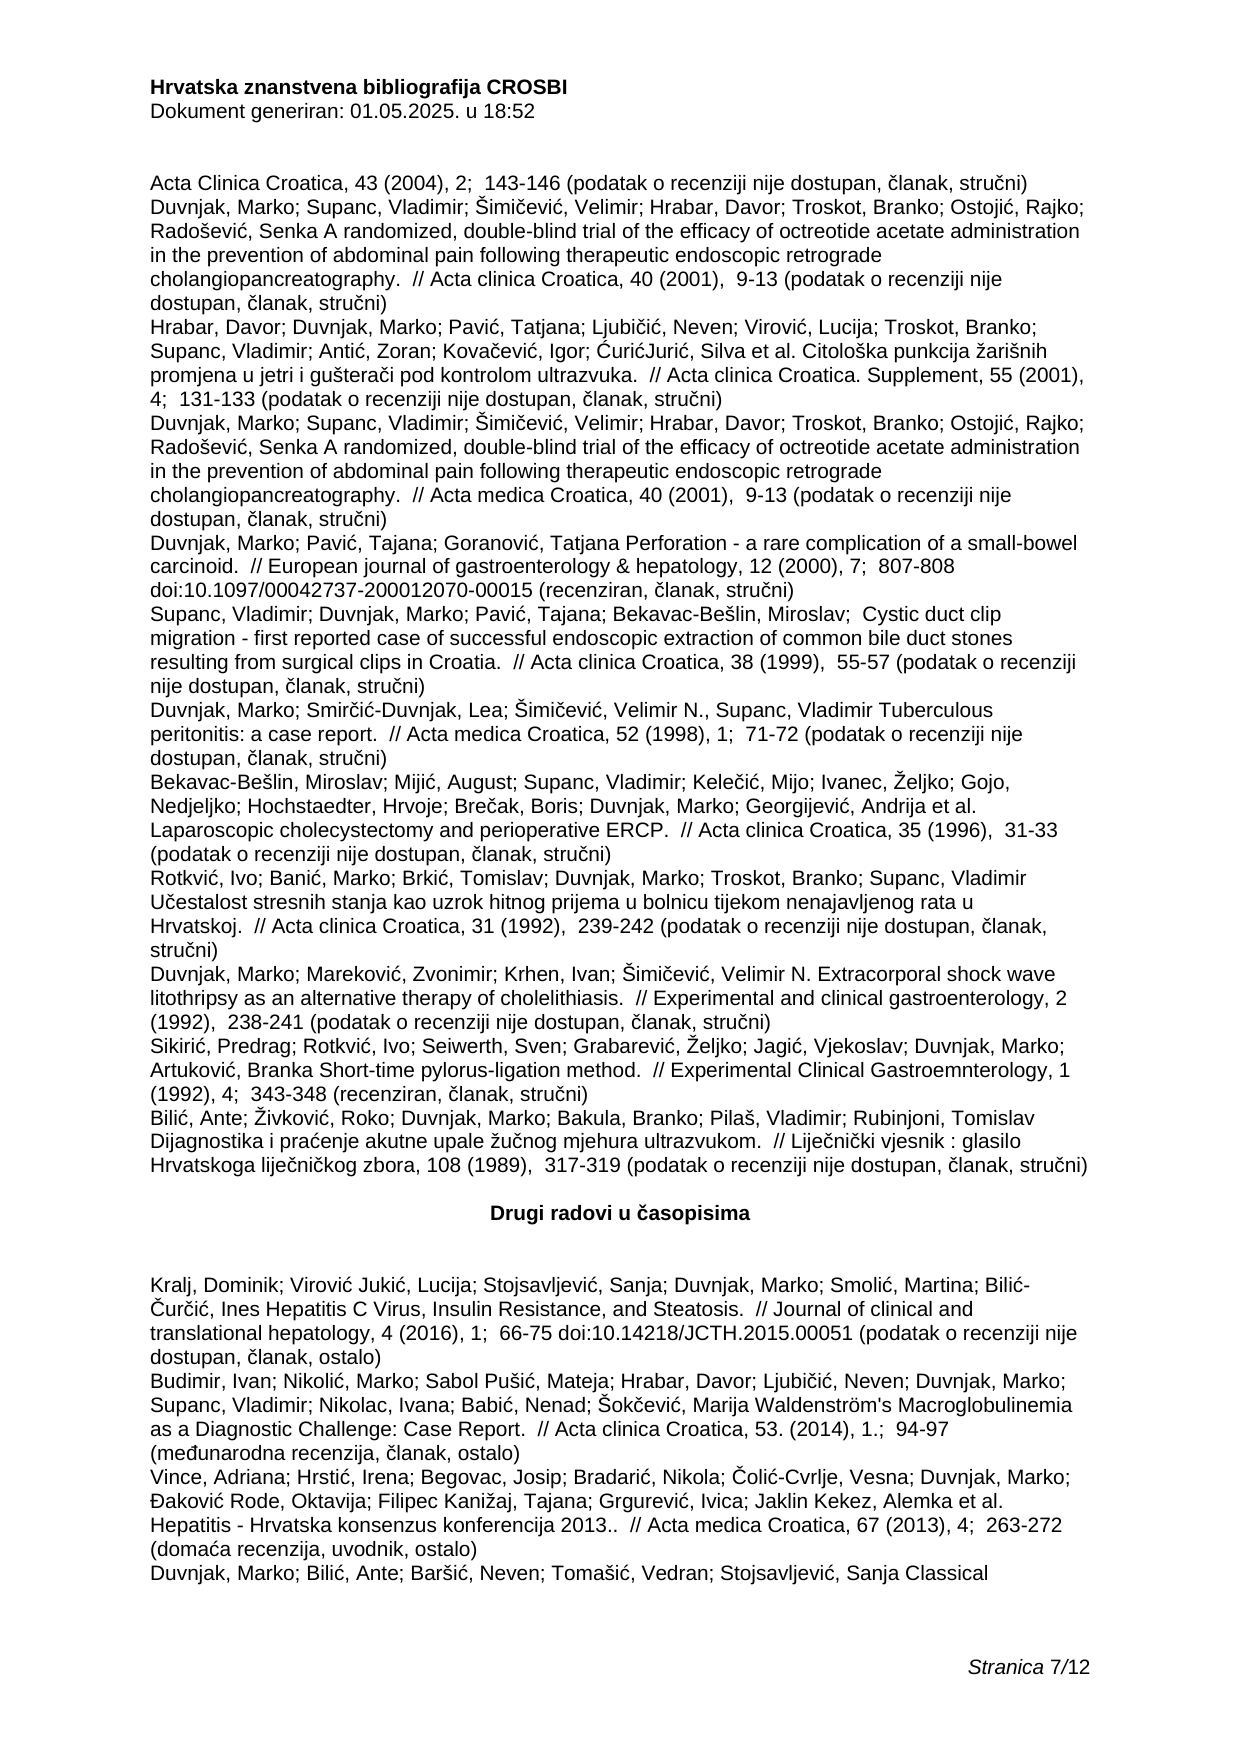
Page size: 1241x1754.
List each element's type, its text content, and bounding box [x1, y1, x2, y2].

text Bilić, Ante; Živković, Roko; Duvnjak, Marko; Bakula, Branko; Pilaš, Vladimir; Rubinjoni, Tomislav [150, 1105, 1090, 1177]
text Vince, Adriana; Hrstić, Irena; Begovac, Josip; Bradarić, Nikola; Čolić-Cvrlje, Vesna; Duvnjak, Marko; Đaković Rode, Oktavija; Filipec Kanižaj, Tajana; Grgurević, Ivica; Jaklin Kekez, Alemka et al. [150, 1465, 1090, 1561]
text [150, 1561, 1090, 1584]
text Kralj, Dominik; Virović Jukić, Lucija; Stojsavljević, Sanja; Duvnjak, Marko; Smolić, Martina; Bilić-Čurčić, Ines [150, 1273, 1090, 1369]
subtitle Drugi radovi u časopisima [150, 1201, 1090, 1225]
text Sikirić, Predrag; Rotkvić, Ivo; Seiwerth, Sven; Grabarević, Željko; Jagić, Vjekoslav; Duvnjak, Marko; Artuković, Branka [150, 1033, 1090, 1105]
text Budimir, Ivan; Nikolić, Marko; Sabol Pušić, Mateja; Hrabar, Davor; Ljubičić, Neven; Duvnjak, Marko; Supanc, Vladimir; Nikolac, Ivana; Babić, Nenad; Šokčević, Marija [150, 1369, 1090, 1465]
text Supanc, Vladimir; Duvnjak, Marko; Pavić, Tajana; Bekavac-Bešlin, Miroslav; [150, 602, 1090, 698]
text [150, 171, 1090, 195]
text Bekavac-Bešlin, Miroslav; Mijić, August; Supanc, Vladimir; Kelečić, Mijo; Ivanec, Željko; Gojo, Nedjeljko; Hochstaedter, Hrvoje; Brečak, Boris; Duvnjak, Marko; Georgijević, Andrija et al. [150, 770, 1090, 866]
text Duvnjak, Marko; Supanc, Vladimir; Šimičević, Velimir; Hrabar, Davor; Troskot, Branko; Ostojić, Rajko; Radošević, Senka [150, 195, 1090, 315]
text Duvnjak, Marko; Pavić, Tajana; Goranović, Tatjana [150, 530, 1090, 602]
text Rotkvić, Ivo; Banić, Marko; Brkić, Tomislav; Duvnjak, Marko; Troskot, Branko; Supanc, Vladimir [150, 866, 1090, 962]
text Duvnjak, Marko; Mareković, Zvonimir; Krhen, Ivan; Šimičević, Velimir N. [150, 962, 1090, 1033]
text Duvnjak, Marko; Smirčić-Duvnjak, Lea; Šimičević, Velimir N., Supanc, Vladimir [150, 698, 1090, 770]
text Duvnjak, Marko; Supanc, Vladimir; Šimičević, Velimir; Hrabar, Davor; Troskot, Branko; Ostojić, Rajko; Radošević, Senka [150, 411, 1090, 530]
text Hrabar, Davor; Duvnjak, Marko; Pavić, Tatjana; Ljubičić, Neven; Virović, Lucija; Troskot, Branko; Supanc, Vladimir; Antić, Zoran; Kovačević, Igor; ĆurićJurić, Silva et al. [150, 315, 1090, 411]
